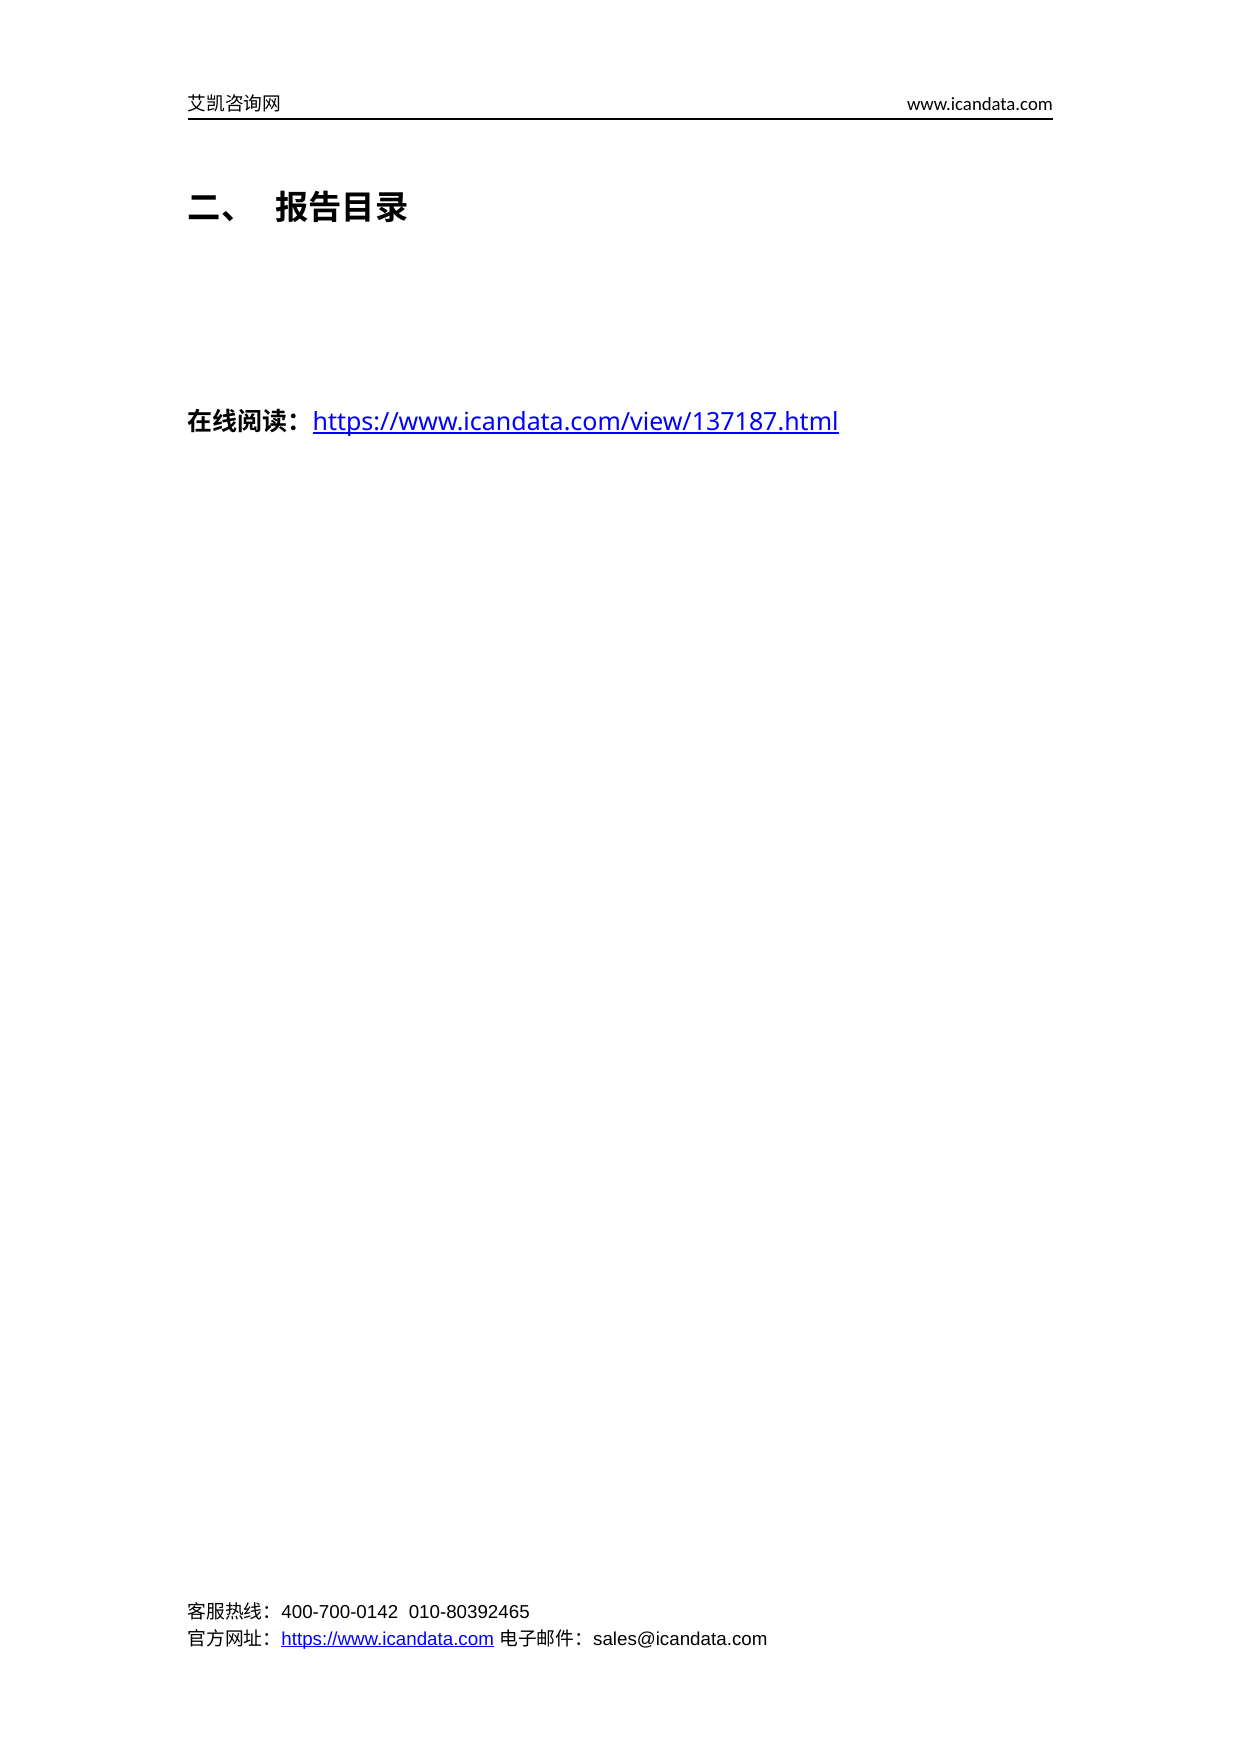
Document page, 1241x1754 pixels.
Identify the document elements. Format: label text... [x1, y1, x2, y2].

text 在线阅读：https://www.icandata.com/view/137187.html [187, 387, 1053, 452]
subtitle 报告目录 [187, 172, 1053, 237]
